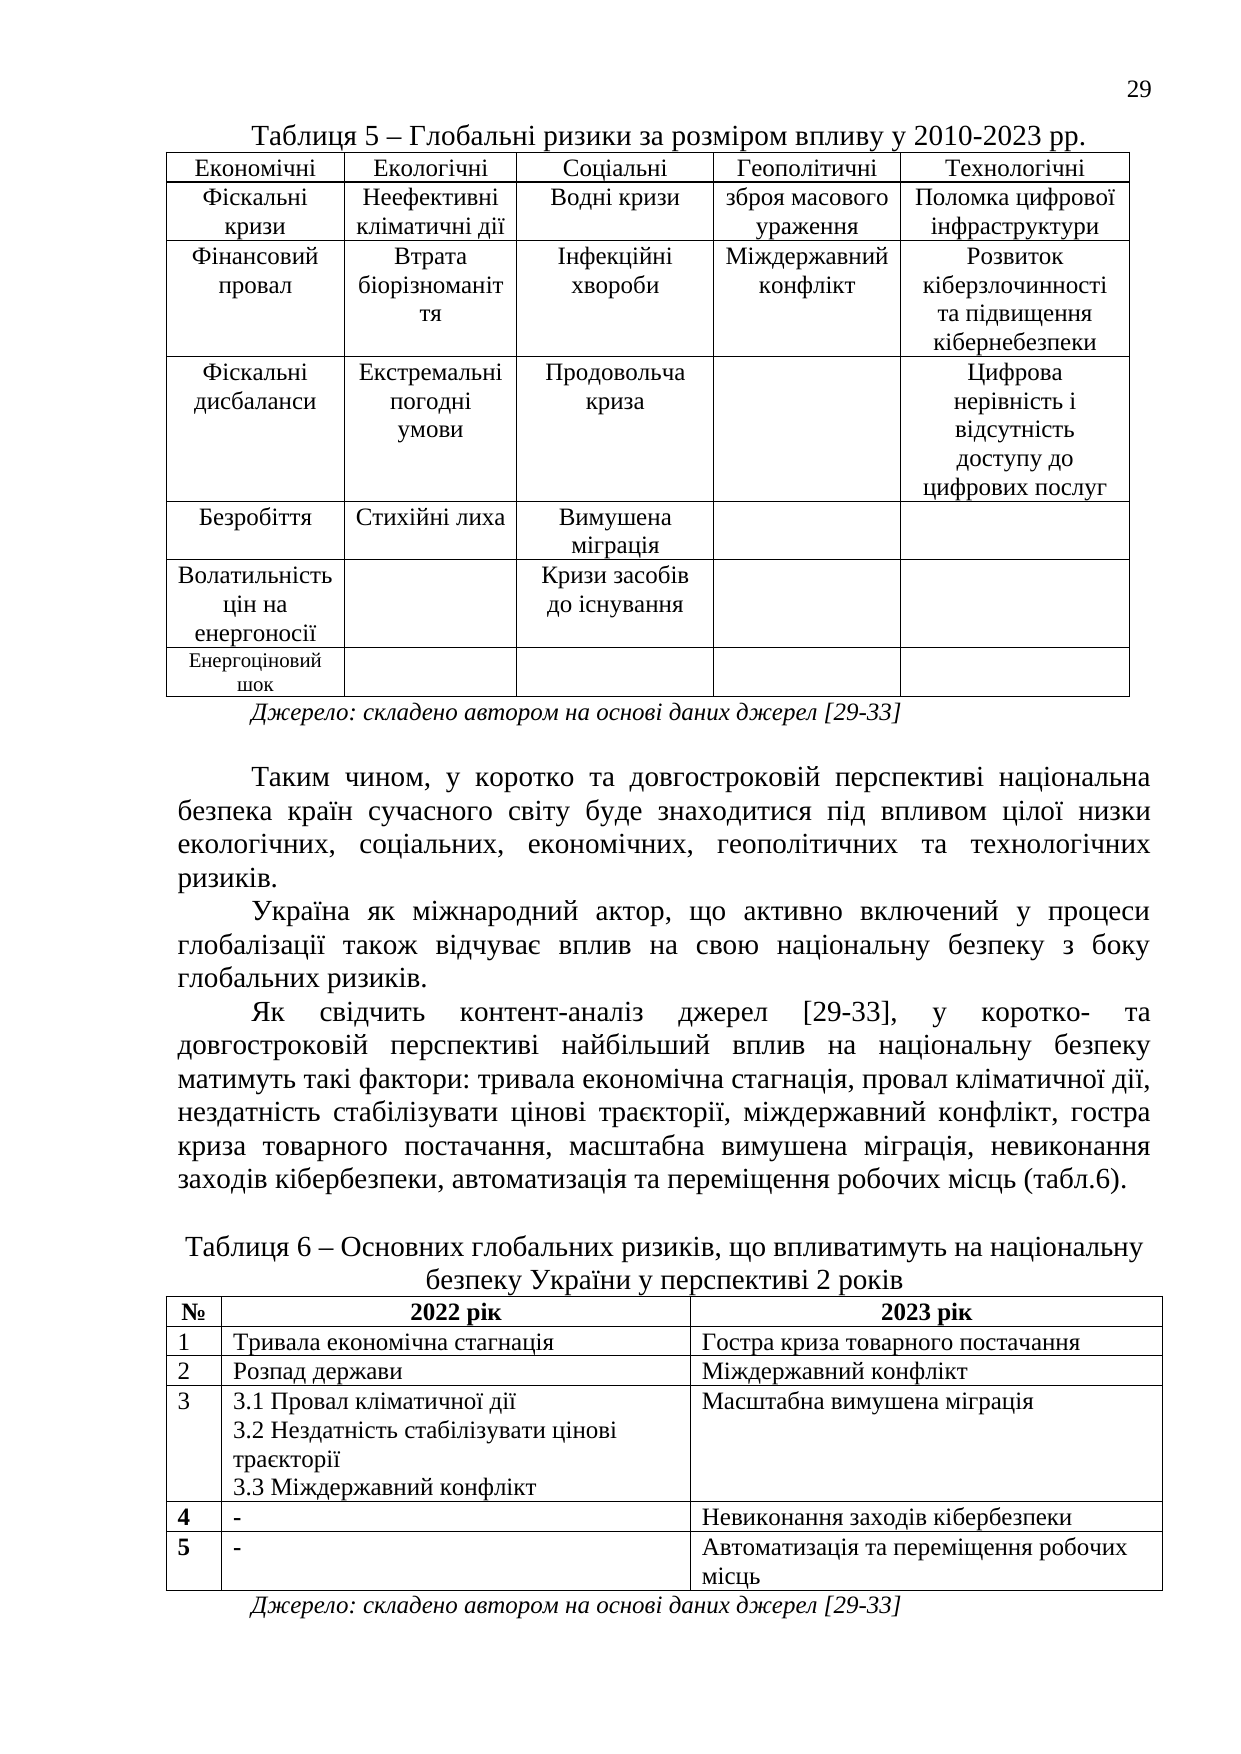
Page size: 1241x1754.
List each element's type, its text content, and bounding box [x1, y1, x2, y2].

table_cell Фінансовий провал [167, 241, 344, 356]
table_cell Безробіття [167, 502, 344, 559]
table_cell [901, 502, 1129, 559]
table_cell Поломка цифрової інфраструктури [901, 183, 1129, 240]
text Таблиця 5 – Глобальні ризики за розміром впливу у 2010-2023 рр. [177, 118, 1152, 152]
table_cell Волатильність цін на енергоносії [167, 560, 344, 647]
table_cell [345, 648, 516, 696]
table_cell 2 [167, 1356, 221, 1385]
table_cell [345, 560, 516, 647]
table_cell Неефективні кліматичні дії [345, 183, 516, 240]
table_cell Міждержавний конфлікт [691, 1356, 1162, 1385]
table_cell Невиконання заходів кібербезпеки [691, 1502, 1162, 1531]
text Джерело: складено автором на основі даних джерел [29-33] [177, 697, 1152, 726]
table_cell [714, 648, 900, 696]
table_cell Розпад держави [222, 1356, 690, 1385]
table_cell Масштабна вимушена міграція [691, 1386, 1162, 1501]
table_cell [517, 648, 713, 696]
table_cell 1 [167, 1327, 221, 1355]
table_cell Енергоціновий шок [167, 648, 344, 696]
table_cell - [222, 1502, 690, 1531]
table_cell 3 [167, 1386, 221, 1501]
table_cell Фіскальні дисбаланси [167, 357, 344, 501]
table_cell Стихійні лиха [345, 502, 516, 559]
table_header 2023 рік [691, 1297, 1162, 1326]
table_cell Вимушена міграція [517, 502, 713, 559]
text Джерело: складено автором на основі даних джерел [29-33] [177, 1591, 1152, 1619]
table_cell [901, 560, 1129, 647]
table_header № [167, 1297, 221, 1326]
text Таблиця 6 – Основних глобальних ризиків, що впливатимуть на національну безпеку України у перспективі 2 років [177, 1229, 1152, 1296]
table_cell 3.1 Провал кліматичної дії 3.2 Нездатність стабілізувати цінові траєкторії 3.3 Міждержавний конфлікт [222, 1386, 690, 1501]
table_cell Автоматизація та переміщення робочих місць [691, 1532, 1162, 1589]
table_cell Цифрова нерівність і відсутність доступу до цифрових послуг [901, 357, 1129, 501]
table_header Соціальні [517, 153, 713, 181]
table_header Економічні [167, 153, 344, 181]
table_cell Фіскальні кризи [167, 183, 344, 240]
table_cell 4 [167, 1502, 221, 1531]
table_cell [714, 357, 900, 501]
table_cell Водні кризи [517, 183, 713, 240]
text Таким чином, у коротко та довгостроковій перспективі національна безпека країн сучасного світу буде знаходитися під впливом цілої низки екологічних, соціальних, економічних, геополітичних та технологічних ризиків. [177, 759, 1152, 893]
table_cell зброя масового ураження [714, 183, 900, 240]
table_cell - [222, 1532, 690, 1589]
table_cell [714, 502, 900, 559]
table_cell [901, 648, 1129, 696]
text Україна як міжнародний актор, що активно включений у процеси глобалізації також відчуває вплив на свою національну безпеку з боку глобальних ризиків. [177, 893, 1152, 994]
table_cell Продовольча криза [517, 357, 713, 501]
table_cell Інфекційні хвороби [517, 241, 713, 356]
table_cell Кризи засобів до існування [517, 560, 713, 647]
table_header Екологічні [345, 153, 516, 181]
table_cell Втрата біорізноманіття [345, 241, 516, 356]
table_header 2022 рік [222, 1297, 690, 1326]
table_cell Розвиток кіберзлочинності та підвищення кібернебезпеки [901, 241, 1129, 356]
table_header Геополітичні [714, 153, 900, 181]
table_cell Гостра криза товарного постачання [691, 1327, 1162, 1355]
table_header Технологічні [901, 153, 1129, 181]
text Як свідчить контент-аналіз джерел [29-33], у коротко- та довгостроковій перспективі найбільший вплив на національну безпеку матимуть такі фактори: тривала економічна стагнація, провал кліматичної дії, нездатність стабілізувати цінові траєкторії, міждержавний конфлікт, гостра криза товарного постачання, масштабна вимушена міграція, невиконання заходів кібербезпеки, автоматизація та переміщення робочих місць (табл.6). [177, 994, 1152, 1195]
table_cell Тривала економічна стагнація [222, 1327, 690, 1355]
table_cell Міждержавний конфлікт [714, 241, 900, 356]
table_cell Екстремальні погодні умови [345, 357, 516, 501]
table_cell 5 [167, 1532, 221, 1589]
table_cell [714, 560, 900, 647]
